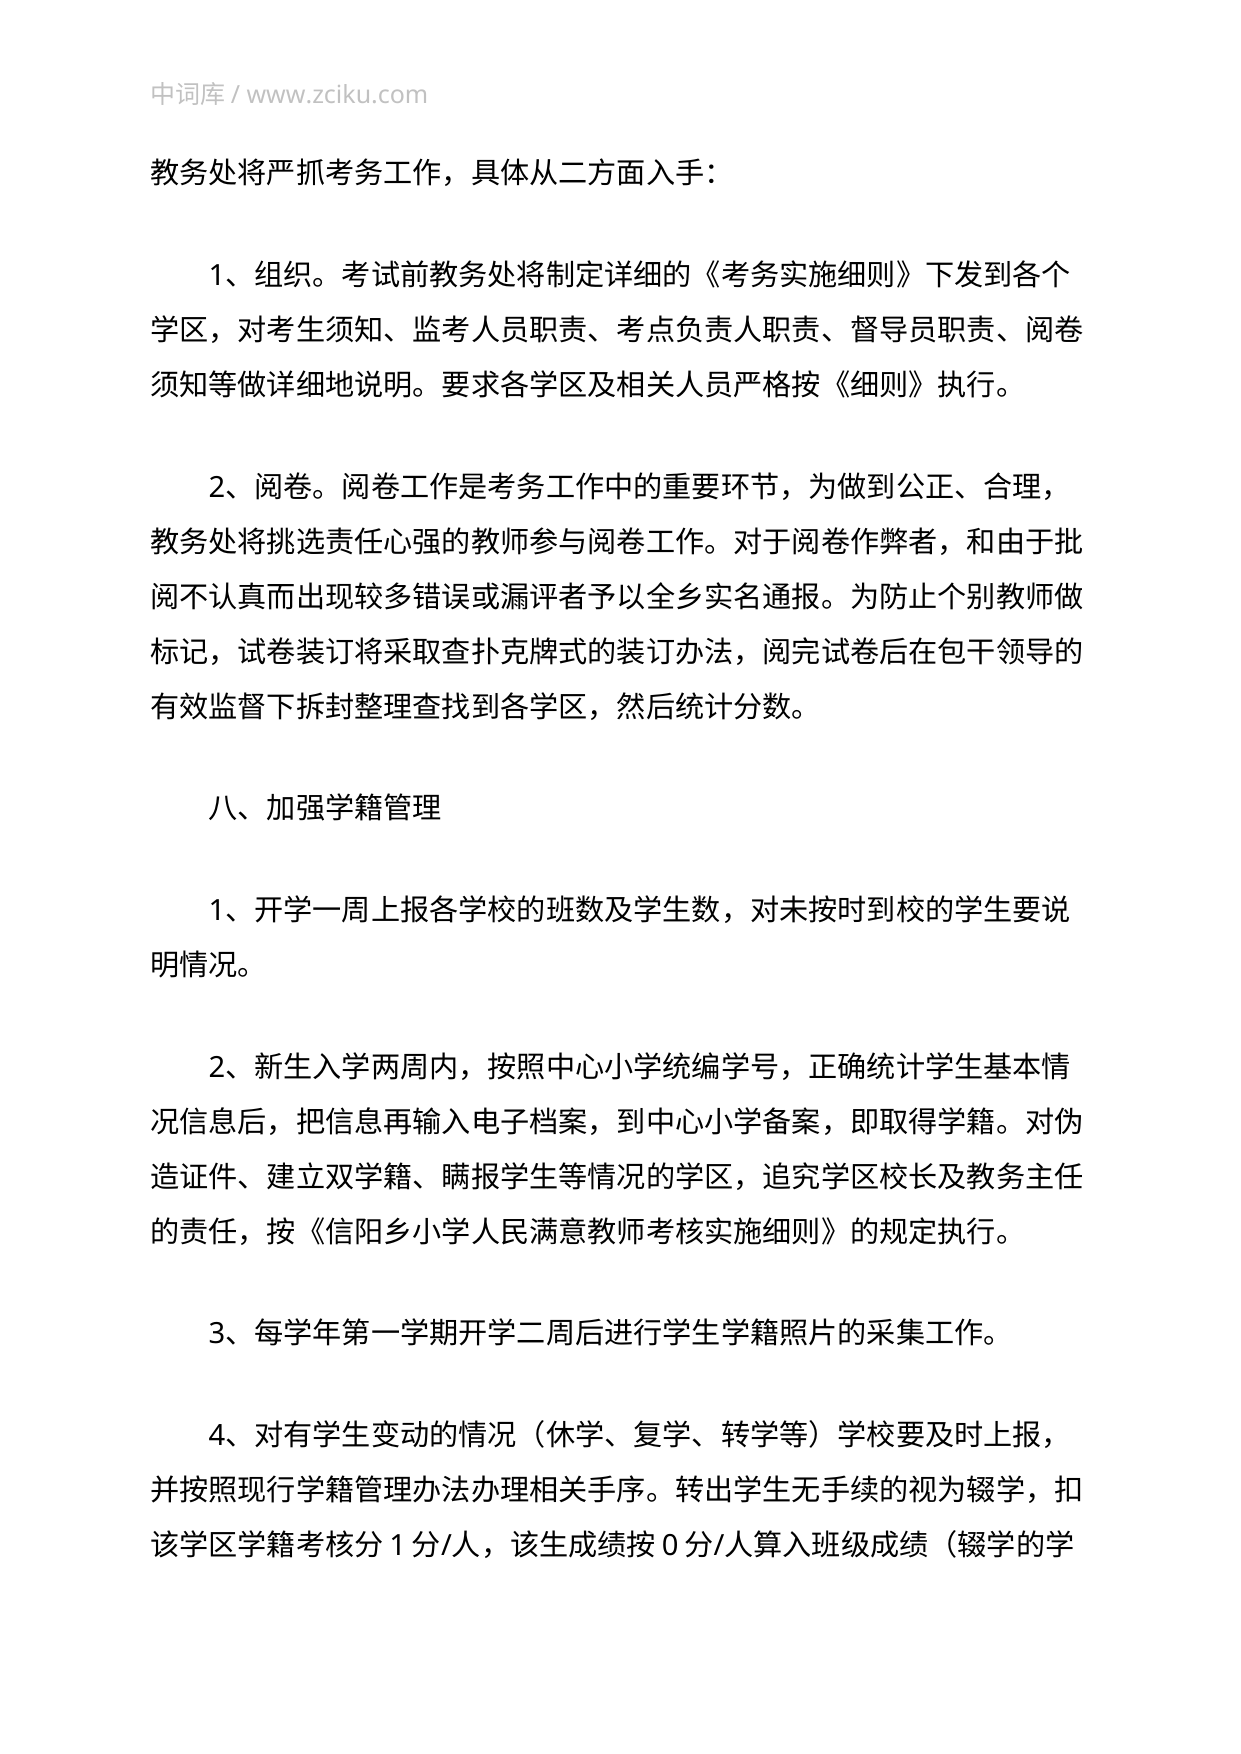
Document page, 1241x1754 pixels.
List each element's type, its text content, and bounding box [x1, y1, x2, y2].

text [150, 150, 1090, 192]
text 1、开学一周上报各学校的班数及学生数，对未按时到校的学生要说明情况。 [150, 887, 1090, 984]
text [150, 1412, 1090, 1564]
text 八、加强学籍管理 [150, 785, 1090, 827]
text 3、每学年第一学期开学二周后进行学生学籍照片的采集工作。 [150, 1310, 1090, 1352]
text 2、阅卷。阅卷工作是考务工作中的重要环节，为做到公正、合理，教务处将挑选责任心强的教师参与阅卷工作。对于阅卷作弊者，和由于批阅不认真而出现较多错误或漏评者予以全乡实名通报。为防止个别教师做标记，试卷装订将采取查扑克牌式的装订办法，阅完试卷后在包干领导的有效监督下拆封整理查找到各学区，然后统计分数。 [150, 463, 1090, 725]
text 1、组织。考试前教务处将制定详细的《考务实施细则》下发到各个学区，对考生须知、监考人员职责、考点负责人职责、督导员职责、阅卷须知等做详细地说明。要求各学区及相关人员严格按《细则》执行。 [150, 252, 1090, 404]
text 2、新生入学两周内，按照中心小学统编学号，正确统计学生基本情况信息后，把信息再输入电子档案，到中心小学备案，即取得学籍。对伪造证件、建立双学籍、瞒报学生等情况的学区，追究学区校长及教务主任的责任，按《信阳乡小学人民满意教师考核实施细则》的规定执行。 [150, 1043, 1090, 1251]
